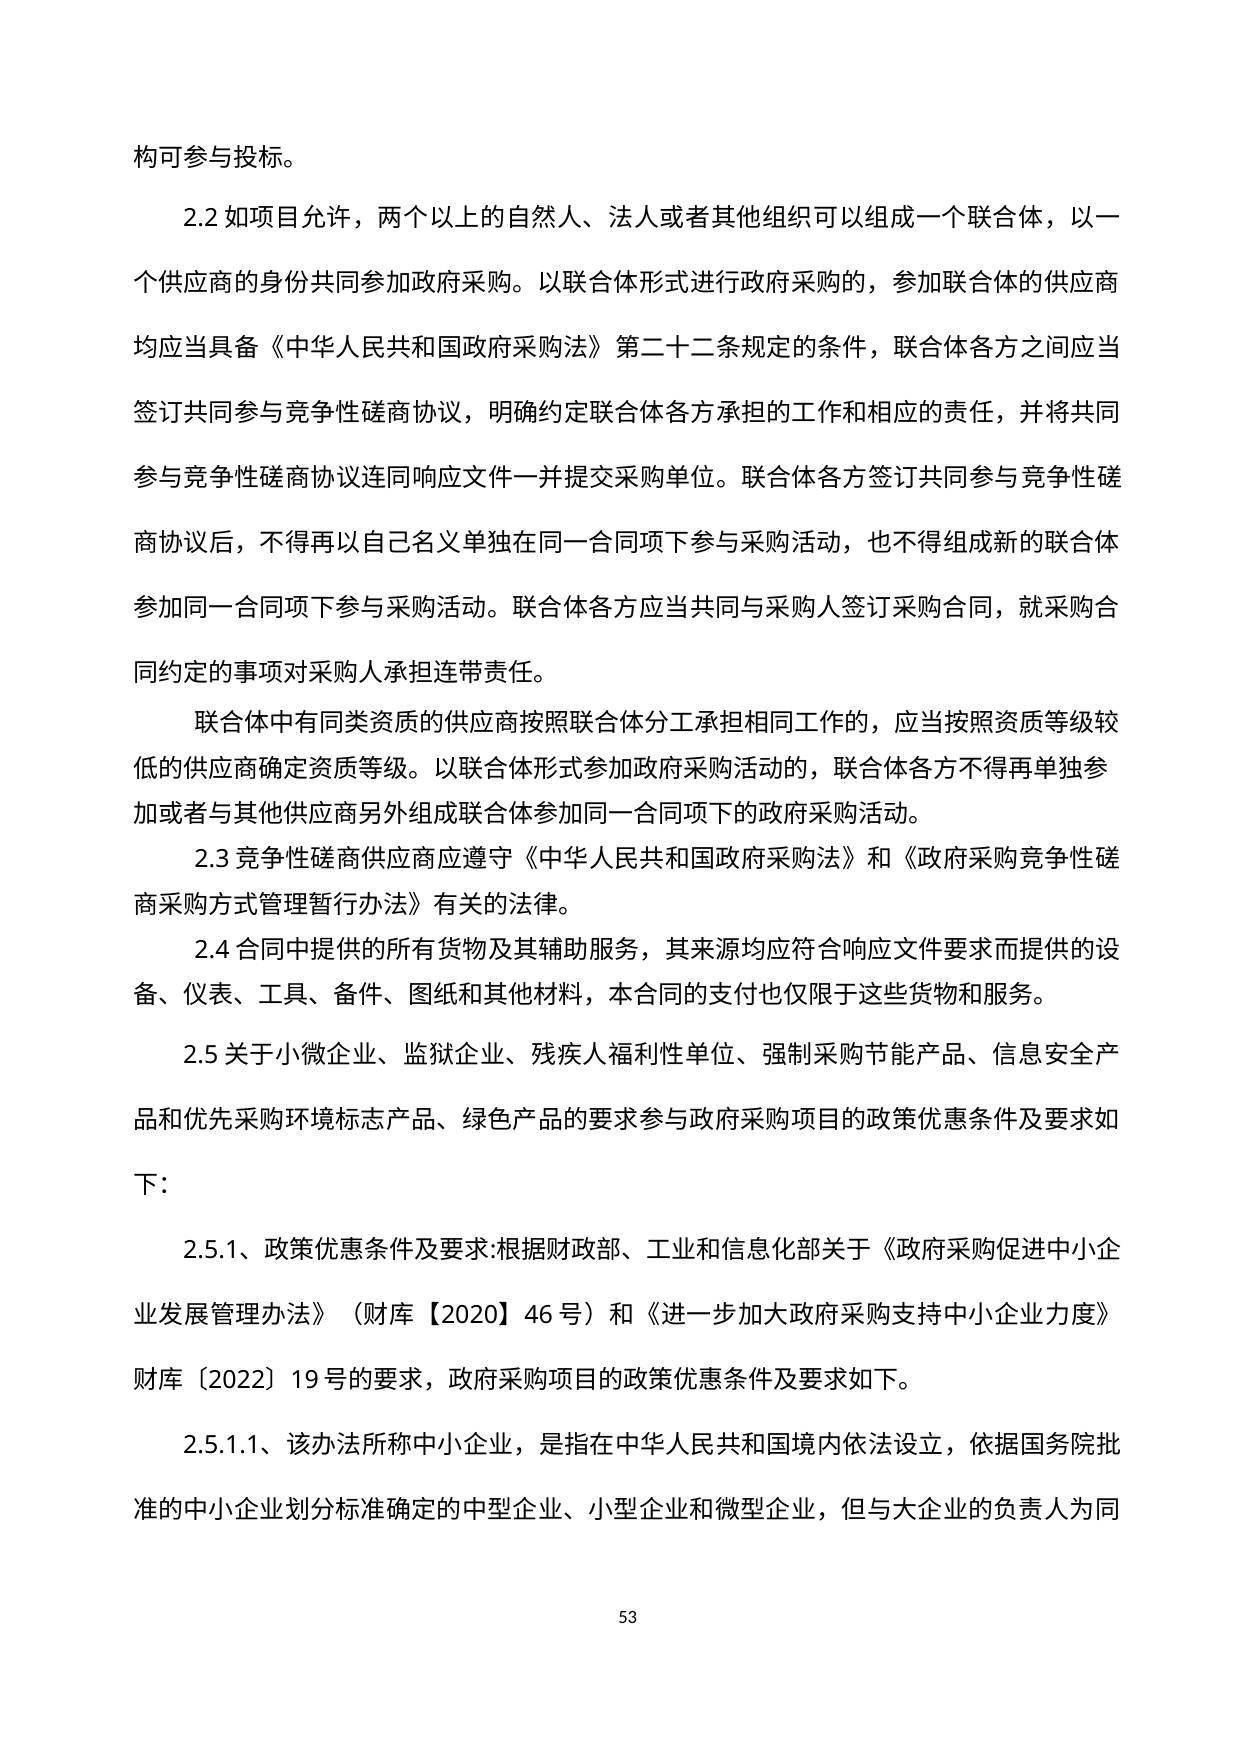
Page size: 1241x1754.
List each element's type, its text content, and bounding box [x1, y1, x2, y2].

text 2.5关于小微企业、监狱企业、残疾人福利性单位、强制采购节能产品、信息安全产品和优先采购环境标志产品、绿色产品的要求参与政府采购项目的政策优惠条件及要求如下： [133, 1020, 1122, 1100]
text 2.5.1、政策优惠条件及要求:根据财政部、工业和信息化部关于《政府采购促进中小企业发展管理办法》（财库【2020】46号）和《进一步加大政府采购支持中小企业力度》财库〔2022〕19号的要求，政府采购项目的政策优惠条件及要求如下。 [133, 1215, 1122, 1410]
text 2.3竞争性磋商供应商应遵守《中华人民共和国政府采购法》和《政府采购竞争性磋商采购方式管理暂行办法》有关的法律。 [133, 839, 1122, 920]
text 联合体中有同类资质的供应商按照联合体分工承担相同工作的，应当按照资质等级较低的供应商确定资质等级。以联合体形式参加政府采购活动的，联合体各方不得再单独参加或者与其他供应商另外组成联合体参加同一合同项下的政府采购活动。 [133, 703, 1122, 830]
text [133, 138, 1122, 174]
text 2.2如项目允许，两个以上的自然人、法人或者其他组织可以组成一个联合体，以一个供应商的身份共同参加政府采购。以联合体形式进行政府采购的，参加联合体的供应商均应当具备《中华人民共和国政府采购法》第二十二条规定的条件，联合体各方之间应当签订共同参与竞争性磋商协议，明确约定联合体各方承担的工作和相应的责任，并将共同参与竞争性磋商协议连同响应文件一并提交采购单位。联合体各方签订共同参与竞争性磋商协议后，不得再以自己名义单独在同一合同项下参与采购活动，也不得组成新的联合体参加同一合同项下参与采购活动。联合体各方应当共同与采购人签订采购合同，就采购合同约定的事项对采购人承担连带责任。 [133, 183, 1122, 703]
text 2.5关于小微企业、监狱企业、残疾人福利性单位、强制采购节能产品、信息安全产品和优先采购环境标志产品、绿色产品的要求参与政府采购项目的政策优惠条件及要求如下： [133, 1136, 1122, 1215]
text 2.4合同中提供的所有货物及其辅助服务，其来源均应符合响应文件要求而提供的设备、仪表、工具、备件、图纸和其他材料，本合同的支付也仅限于这些货物和服务。 [133, 929, 1122, 1011]
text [133, 1410, 1122, 1540]
